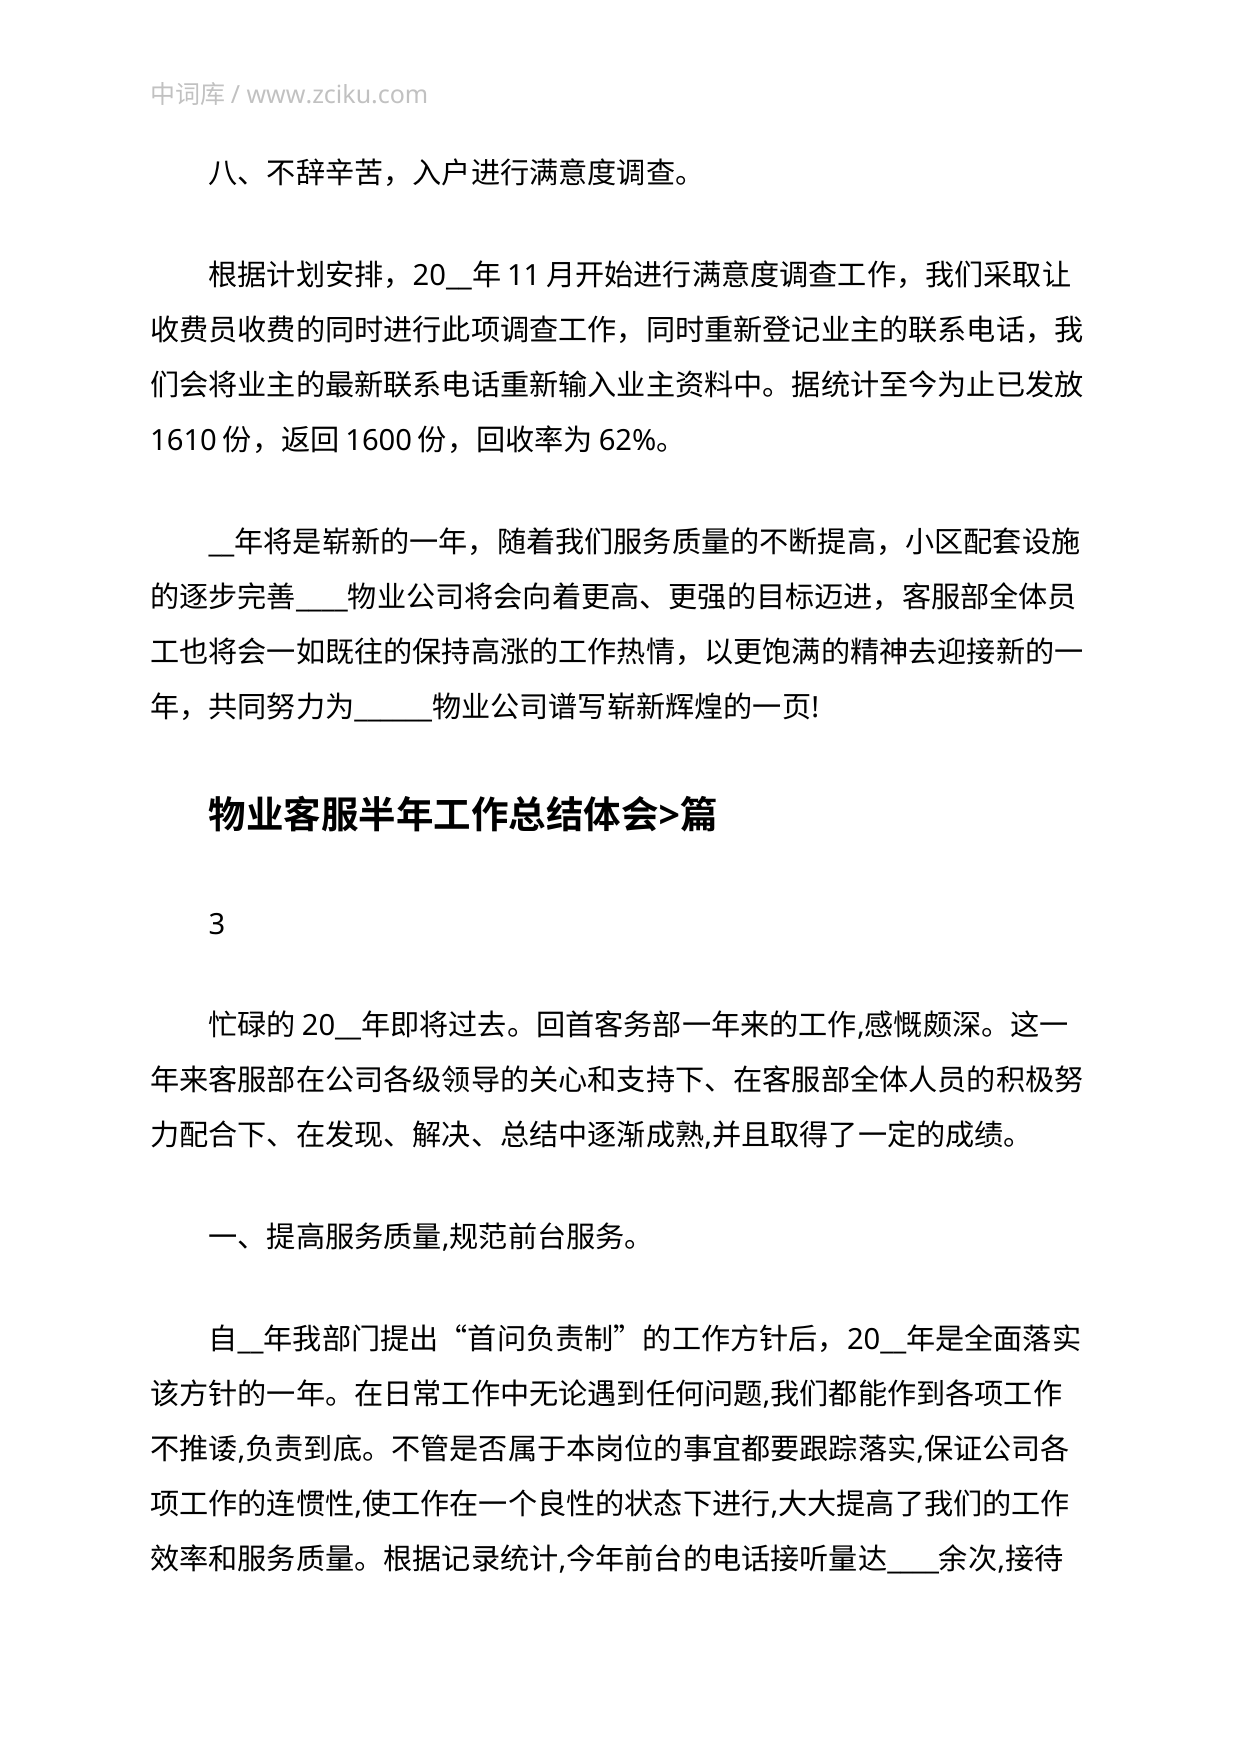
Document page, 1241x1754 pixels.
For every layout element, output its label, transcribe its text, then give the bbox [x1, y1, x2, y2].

text 八、不辞辛苦，入户进行满意度调查。 [150, 150, 1090, 192]
text 忙碌的20__年即将过去。回首客务部一年来的工作,感慨颇深。这一年来客服部在公司各级领导的关心和支持下、在客服部全体人员的积极努力配合下、在发现、解决、总结中逐渐成熟,并且取得了一定的成绩。 [150, 1001, 1090, 1154]
text 根据计划安排，20__年11月开始进行满意度调查工作，我们采取让收费员收费的同时进行此项调查工作，同时重新登记业主的联系电话，我们会将业主的最新联系电话重新输入业主资料中。据统计至今为止已发放1610份，返回1600份，回收率为62%。 [150, 252, 1090, 459]
text __年将是崭新的一年，随着我们服务质量的不断提高，小区配套设施的逐步完善____物业公司将会向着更高、更强的目标迈进，客服部全体员工也将会一如既往的保持高涨的工作热情，以更饱满的精神去迎接新的一年，共同努力为______物业公司谱写崭新辉煌的一页! [150, 518, 1090, 726]
text 3 [150, 903, 1090, 943]
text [150, 1315, 1090, 1578]
text 物业客服半年工作总结体会>篇 [150, 785, 1090, 840]
text 一、提高服务质量,规范前台服务。 [150, 1213, 1090, 1256]
